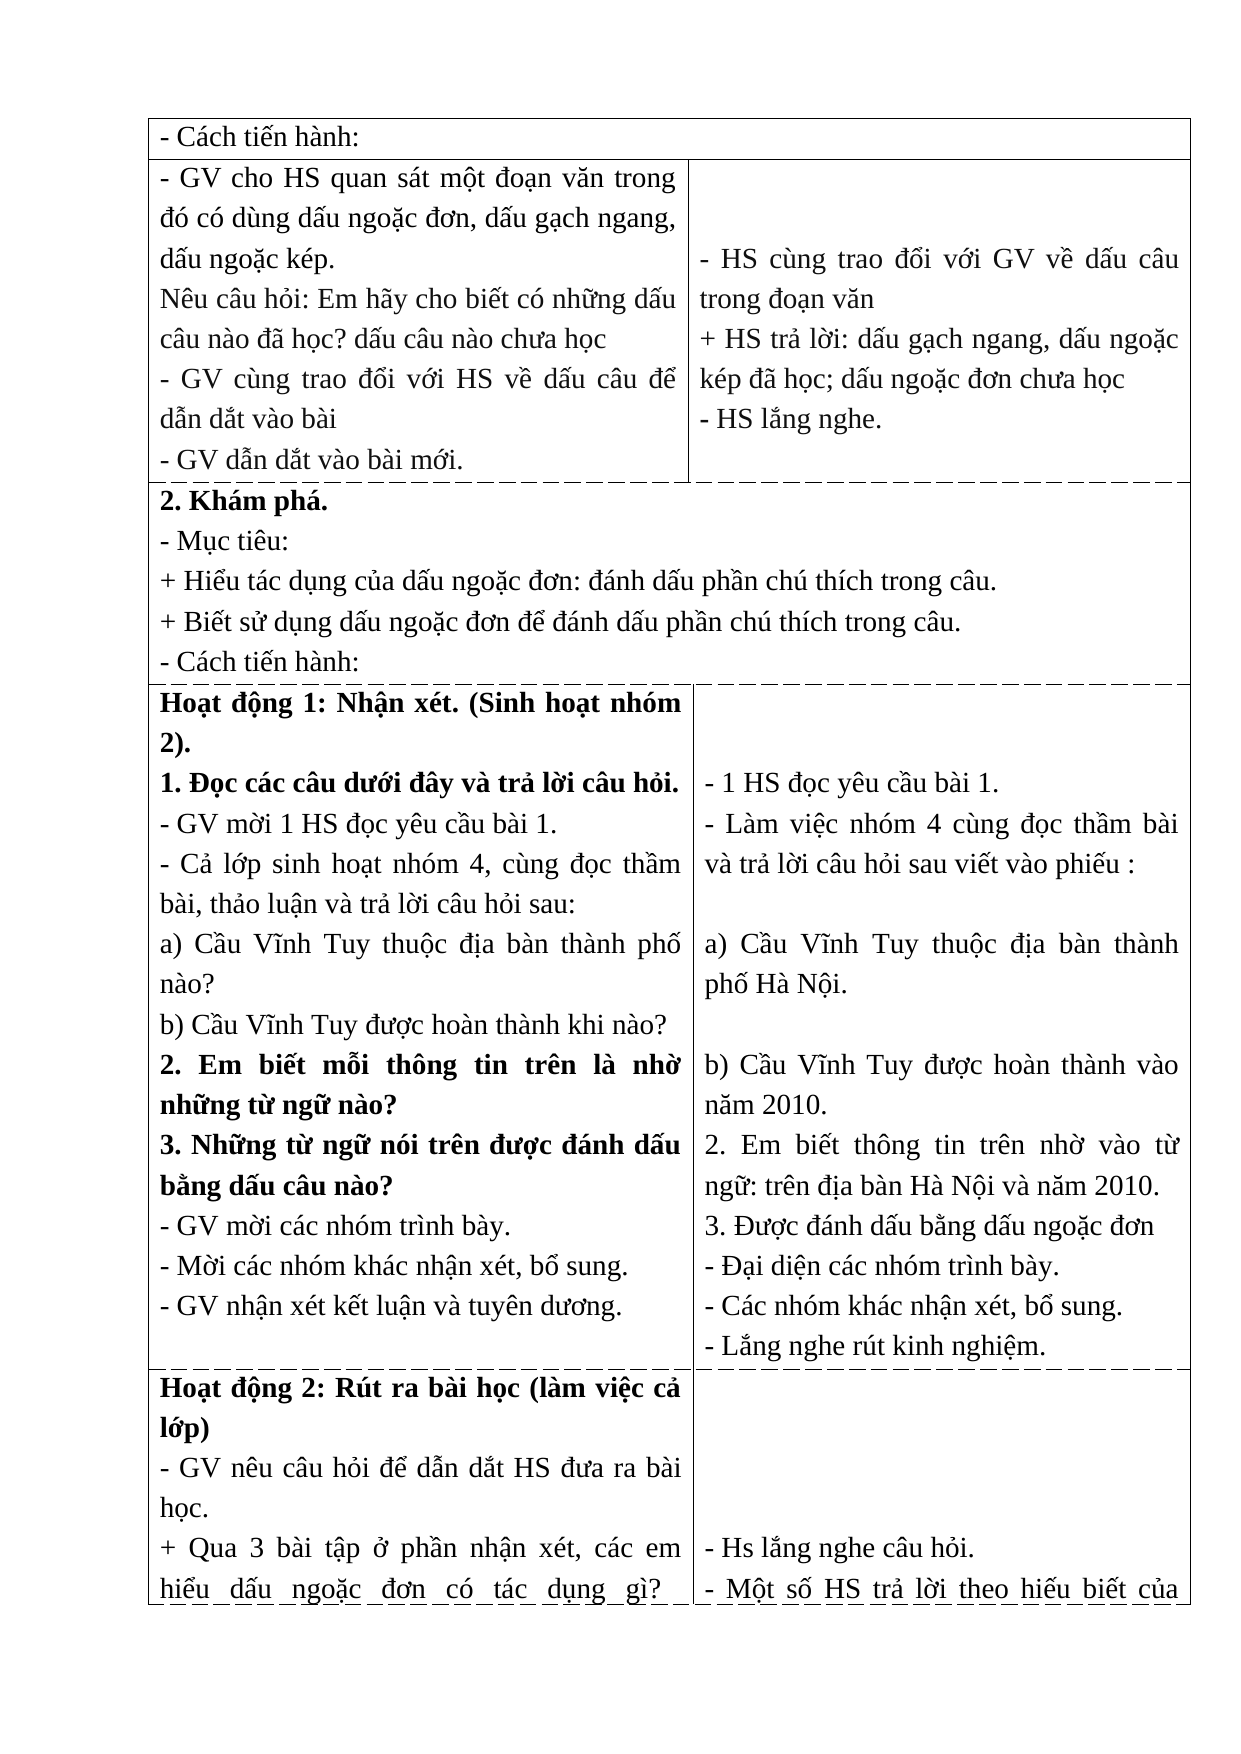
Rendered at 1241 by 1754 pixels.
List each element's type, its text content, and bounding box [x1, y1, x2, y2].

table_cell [149, 1369, 693, 1604]
table_cell - HS cùng trao đổi với GV về dấu câu trong đoạn văn + HS trả lời: dấu gạch ngang, dấu ngoặc kép đã học; dấu ngoặc đơn chưa học - HS lắng nghe. [689, 160, 1190, 482]
table_cell 2. Khám phá. - Mục tiêu: + Hiểu tác dụng của dấu ngoặc đơn: đánh dấu phần chú thích trong câu. + Biết sử dụng dấu ngoặc đơn để đánh dấu phần chú thích trong câu. - Cách tiến hành: [149, 482, 1190, 684]
table_cell Hoạt động 1: Nhận xét. (Sinh hoạt nhóm 2). 1. Đọc các câu dưới đây và trả lời câu hỏi. - GV mời 1 HS đọc yêu cầu bài 1. - Cả lớp sinh hoạt nhóm 4, cùng đọc thầm bài, thảo luận và trả lời câu hỏi sau: a) Cầu Vĩnh Tuy thuộc địa bàn thành phố nào? b) Cầu Vĩnh Tuy được hoàn thành khi nào? 2. Em biết mỗi thông tin trên là nhờ những từ ngữ nào? 3. Những từ ngữ nói trên được đánh dấu bằng dấu câu nào? - GV mời các nhóm trình bày. - Mời các nhóm khác nhận xét, bổ sung. - GV nhận xét kết luận và tuyên dương. [149, 684, 693, 1369]
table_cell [149, 119, 1190, 159]
table_cell - GV cho HS quan sát một đoạn văn trong đó có dùng dấu ngoặc đơn, dấu gạch ngang, dấu ngoặc kép. Nêu câu hỏi: Em hãy cho biết có những dấu câu nào đã học? dấu câu nào chưa học - GV cùng trao đổi với HS về dấu câu để dẫn dắt vào bài - GV dẫn dắt vào bài mới. [149, 160, 688, 482]
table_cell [694, 1369, 1190, 1604]
table_cell - 1 HS đọc yêu cầu bài 1. - Làm việc nhóm 4 cùng đọc thầm bài và trả lời câu hỏi sau viết vào phiếu : a) Cầu Vĩnh Tuy thuộc địa bàn thành phố Hà Nội. b) Cầu Vĩnh Tuy được hoàn thành vào năm 2010. 2. Em biết thông tin trên nhờ vào từ ngữ: trên địa bàn Hà Nội và năm 2010. 3. Được đánh dấu bằng dấu ngoặc đơn - Đại diện các nhóm trình bày. - Các nhóm khác nhận xét, bổ sung. - Lắng nghe rút kinh nghiệm. [694, 684, 1190, 1369]
